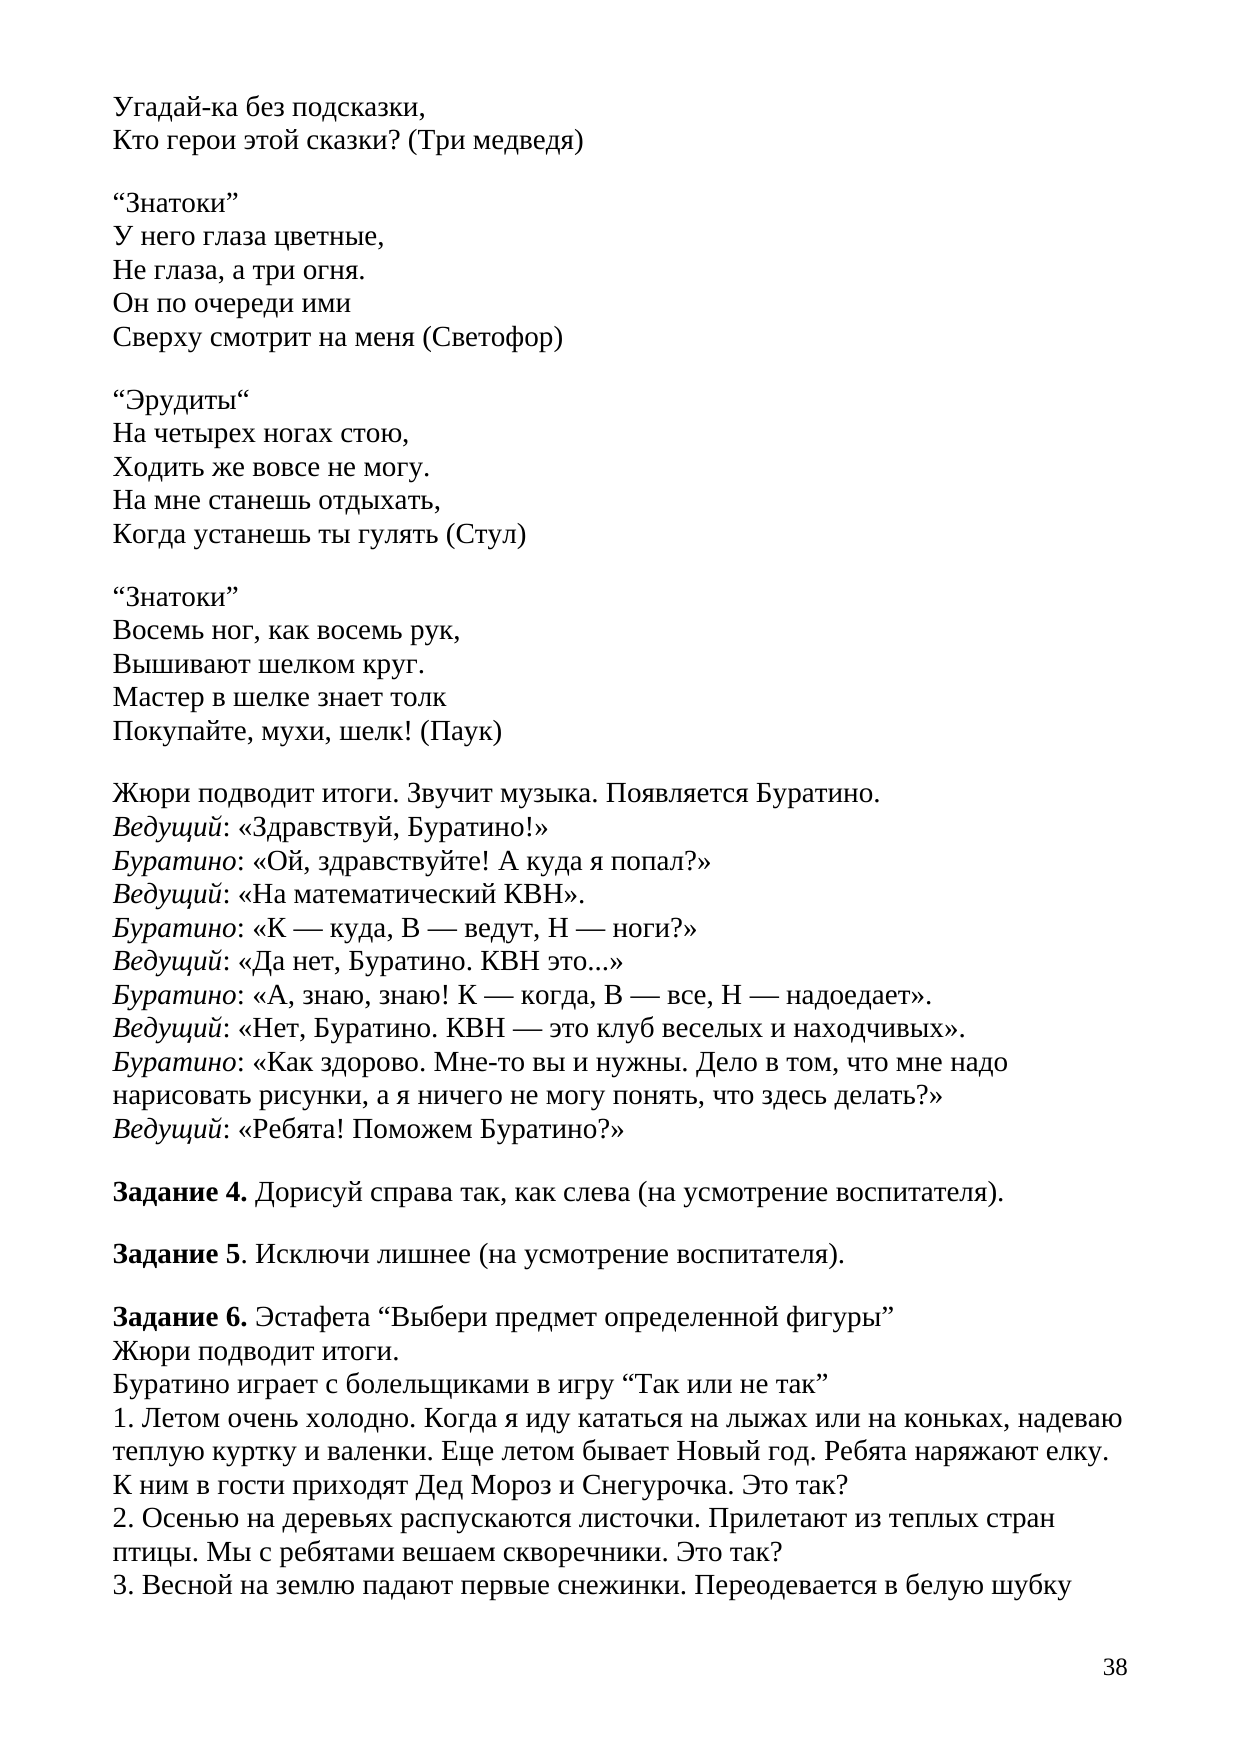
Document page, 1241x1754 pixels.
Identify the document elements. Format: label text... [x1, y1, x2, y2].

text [112, 89, 1128, 156]
text Задание 4. Дорисуй справа так, как слева (на усмотрение воспитателя). [112, 1174, 1128, 1207]
text Жюри подводит итоги. Звучит музыка. Появляется Буратино. Ведущий: «Здравствуй, Буратино!» Буратино: «Ой, здравствуйте! А куда я попал?» Ведущий: «На математический КВН». Буратино: «К — куда, В — ведут, Н — ноги?» Ведущий: «Да нет, Буратино. КВН это...» Буратино: «А, знаю, знаю! К — когда, В — все, Н — надоедает». Ведущий: «Нет, Буратино. КВН — это клуб веселых и находчивых». Буратино: «Как здорово. Мне-то вы и нужны. Дело в том, что мне надо нарисовать рисунки, а я ничего не могу понять, что здесь делать?» Ведущий: «Ребята! Поможем Буратино?» [112, 776, 1128, 1144]
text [112, 1299, 1128, 1601]
text “Знатоки” У него глаза цветные, Не глаза, а три огня. Он по очереди ими Сверху смотрит на меня (Светофор) [112, 185, 1128, 353]
text “Знатоки” Восемь ног, как восемь рук, Вышивают шелком круг. Мастер в шелке знает толк Покупайте, мухи, шелк! (Паук) [112, 579, 1128, 746]
text “Эрудиты“ На четырех ногах стою, Ходить же вовсе не могу. На мне станешь отдыхать, Когда устанешь ты гулять (Стул) [112, 382, 1128, 549]
text Задание 5. Исключи лишнее (на усмотрение воспитателя). [112, 1236, 1128, 1270]
